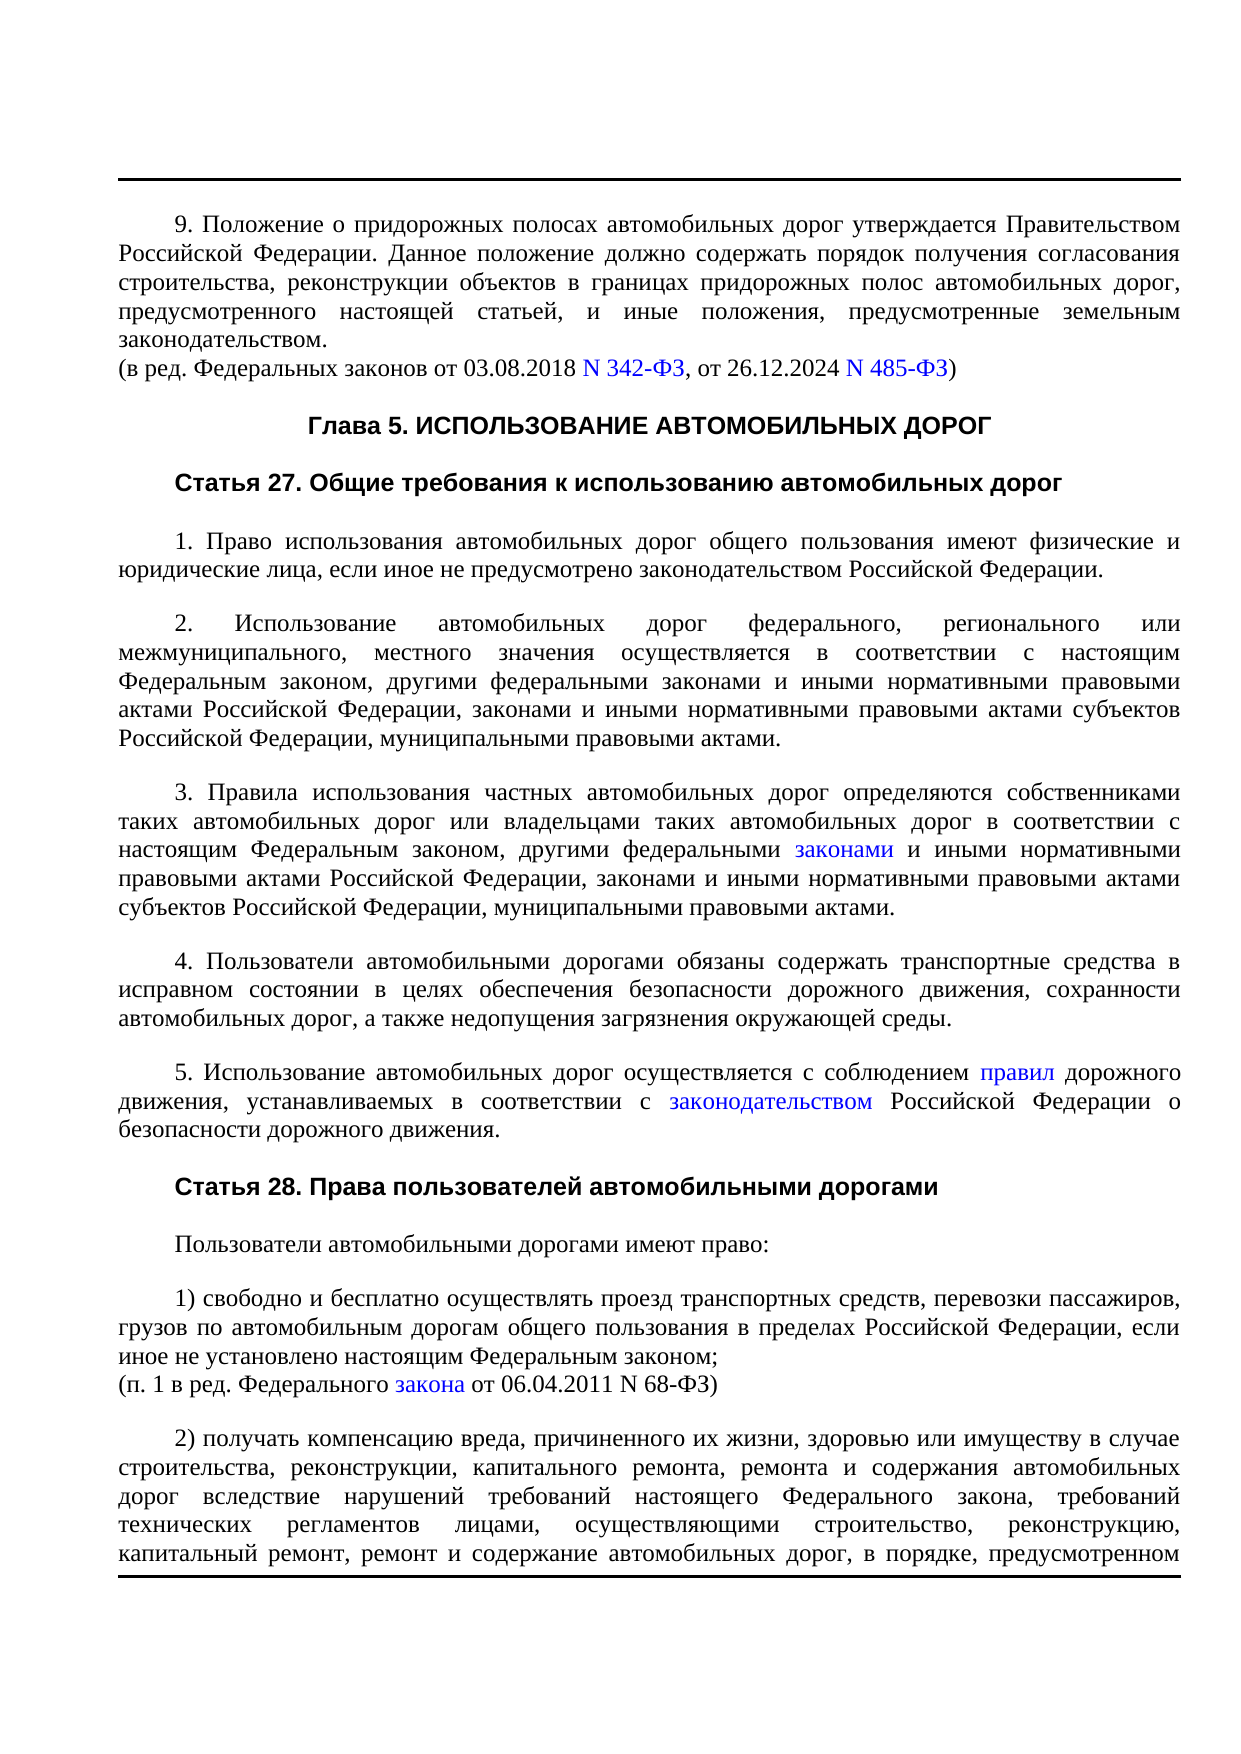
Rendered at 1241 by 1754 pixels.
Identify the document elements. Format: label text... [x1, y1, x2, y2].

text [118, 1423, 1181, 1567]
text Пользователи автомобильными дорогами имеют право: [118, 1229, 1181, 1258]
title Глава 5. ИСПОЛЬЗОВАНИЕ АВТОМОБИЛЬНЫХ ДОРОГ [118, 411, 1181, 439]
title Статья 27. Общие требования к использованию автомобильных дорог [118, 468, 1181, 497]
text (п. 1 в ред. Федерального закона от 06.04.2011 N 68-ФЗ) [118, 1369, 1181, 1398]
text 9. Положение о придорожных полосах автомобильных дорог утверждается Правительством Российской Федерации. Данное положение должно содержать порядок получения согласования строительства, реконструкции объектов в границах придорожных полос автомобильных дорог, предусмотренного настоящей статьей, и иные положения, предусмотренные земельным законодательством. [118, 209, 1181, 353]
text 5. Использование автомобильных дорог осуществляется с соблюдением правил дорожного движения, устанавливаемых в соответствии с законодательством Российской Федерации о безопасности дорожного движения. [118, 1057, 1181, 1143]
text 1. Право использования автомобильных дорог общего пользования имеют физические и юридические лица, если иное не предусмотрено законодательством Российской Федерации. [118, 526, 1181, 583]
text 1) свободно и бесплатно осуществлять проезд транспортных средств, перевозки пассажиров, грузов по автомобильным дорогам общего пользования в пределах Российской Федерации, если иное не установлено настоящим Федеральным законом; [118, 1283, 1181, 1369]
text (в ред. Федеральных законов от 03.08.2018 N 342-ФЗ, от 26.12.2024 N 485-ФЗ) [118, 353, 1181, 382]
text 3. Правила использования частных автомобильных дорог определяются собственниками таких автомобильных дорог или владельцами таких автомобильных дорог в соответствии с настоящим Федеральным законом, другими федеральными законами и иными нормативными правовыми актами Российской Федерации, законами и иными нормативными правовыми актами субъектов Российской Федерации, муниципальными правовыми актами. [118, 777, 1181, 921]
text 2. Использование автомобильных дорог федерального, регионального или межмуниципального, местного значения осуществляется в соответствии с настоящим Федеральным законом, другими федеральными законами и иными нормативными правовыми актами Российской Федерации, законами и иными нормативными правовыми актами субъектов Российской Федерации, муниципальными правовыми актами. [118, 608, 1181, 752]
text 4. Пользователи автомобильными дорогами обязаны содержать транспортные средства в исправном состоянии в целях обеспечения безопасности дорожного движения, сохранности автомобильных дорог, а также недопущения загрязнения окружающей среды. [118, 946, 1181, 1032]
title Статья 28. Права пользователей автомобильными дорогами [118, 1172, 1181, 1201]
